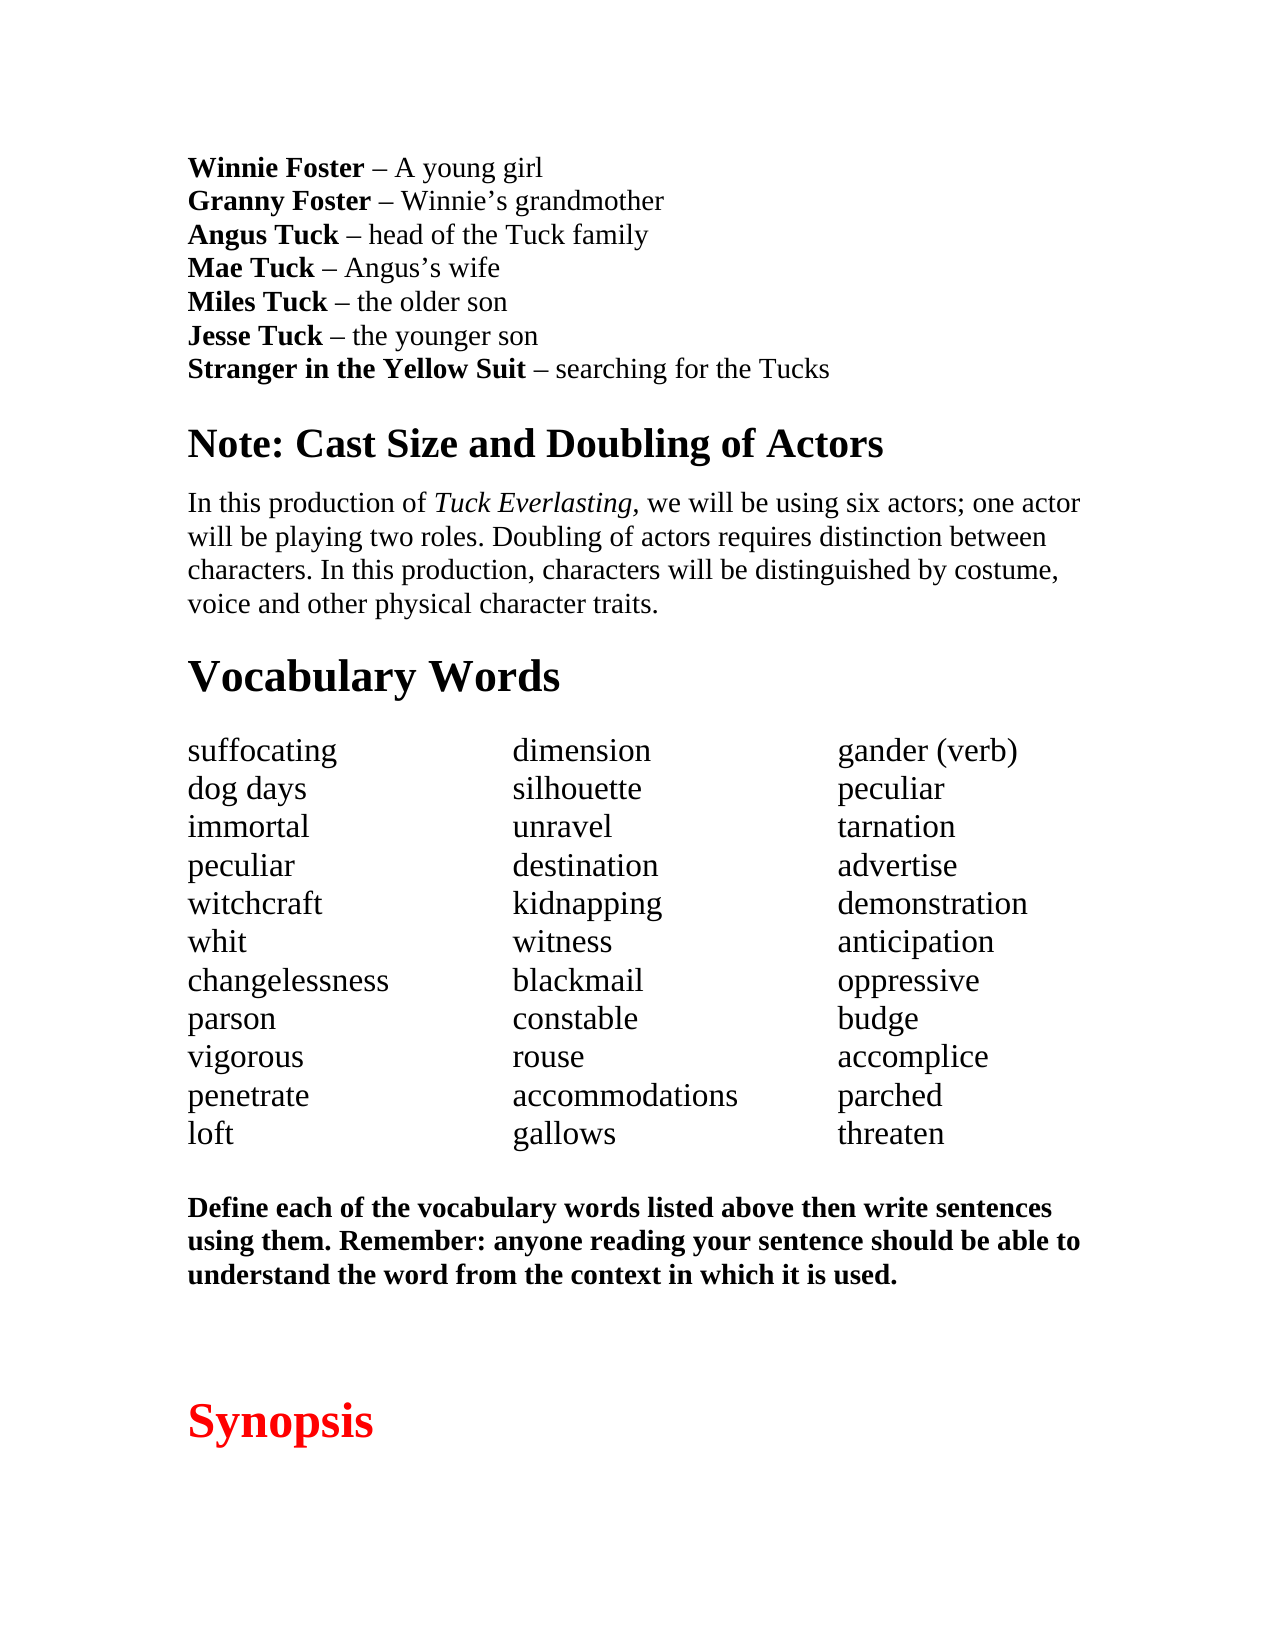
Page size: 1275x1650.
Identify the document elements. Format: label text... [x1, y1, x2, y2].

text Define each of the vocabulary words listed above then write sentences using them. Remember: anyone reading your sentence should be able to understand the word from the context in which it is used. [187, 1190, 1087, 1290]
text parson [187, 998, 437, 1036]
text Note: Cast Size and Doubling of Actors [187, 418, 1087, 466]
text Stranger in the Yellow Suit – searching for the Tucks [187, 351, 1087, 385]
text suffocating [187, 730, 437, 768]
text penetrate [187, 1075, 437, 1113]
text Winnie Foster – A young girl [187, 150, 1087, 183]
text gander (verb) [837, 730, 1087, 768]
text advertise [837, 845, 1087, 883]
text vigorous [187, 1036, 437, 1075]
text parched [837, 1075, 1087, 1113]
text witness [512, 921, 762, 960]
text dog days [187, 768, 437, 806]
text Miles Tuck – the older son [187, 284, 1087, 318]
text peculiar [837, 768, 1087, 806]
text demonstration [837, 883, 1087, 921]
text Granny Foster – Winnie’s grandmother [187, 183, 1087, 217]
text accomplice [837, 1036, 1087, 1075]
text anticipation [837, 921, 1087, 960]
text immortal [187, 806, 437, 845]
text gallows [512, 1113, 762, 1151]
text Mae Tuck – Angus’s wife [187, 251, 1087, 284]
text whit [187, 921, 437, 960]
text constable [512, 998, 762, 1036]
text loft [187, 1113, 437, 1151]
text tarnation [837, 806, 1087, 845]
text Angus Tuck – head of the Tuck family [187, 217, 1087, 251]
text peculiar [187, 845, 437, 883]
text dimension [512, 730, 762, 768]
text accommodations [512, 1075, 762, 1113]
text Jesse Tuck – the younger son [187, 318, 1087, 351]
text unravel [512, 806, 762, 845]
text silhouette [512, 768, 762, 806]
text Vocabulary Words [187, 648, 1087, 701]
text kidnapping [512, 883, 762, 921]
text In this production of Tuck Everlasting, we will be using six actors; one actor will be playing two roles. Doubling of actors requires distinction between characters. In this production, characters will be distinguished by costume, voice and other physical character traits. [187, 485, 1087, 619]
text oppressive [837, 960, 1087, 998]
text rouse [512, 1036, 762, 1075]
text witchcraft [187, 883, 437, 921]
text changelessness [187, 960, 437, 998]
text threaten [837, 1113, 1087, 1151]
text budge [837, 998, 1087, 1036]
text Synopsis [187, 1391, 1087, 1448]
text blackmail [512, 960, 762, 998]
text destination [512, 845, 762, 883]
